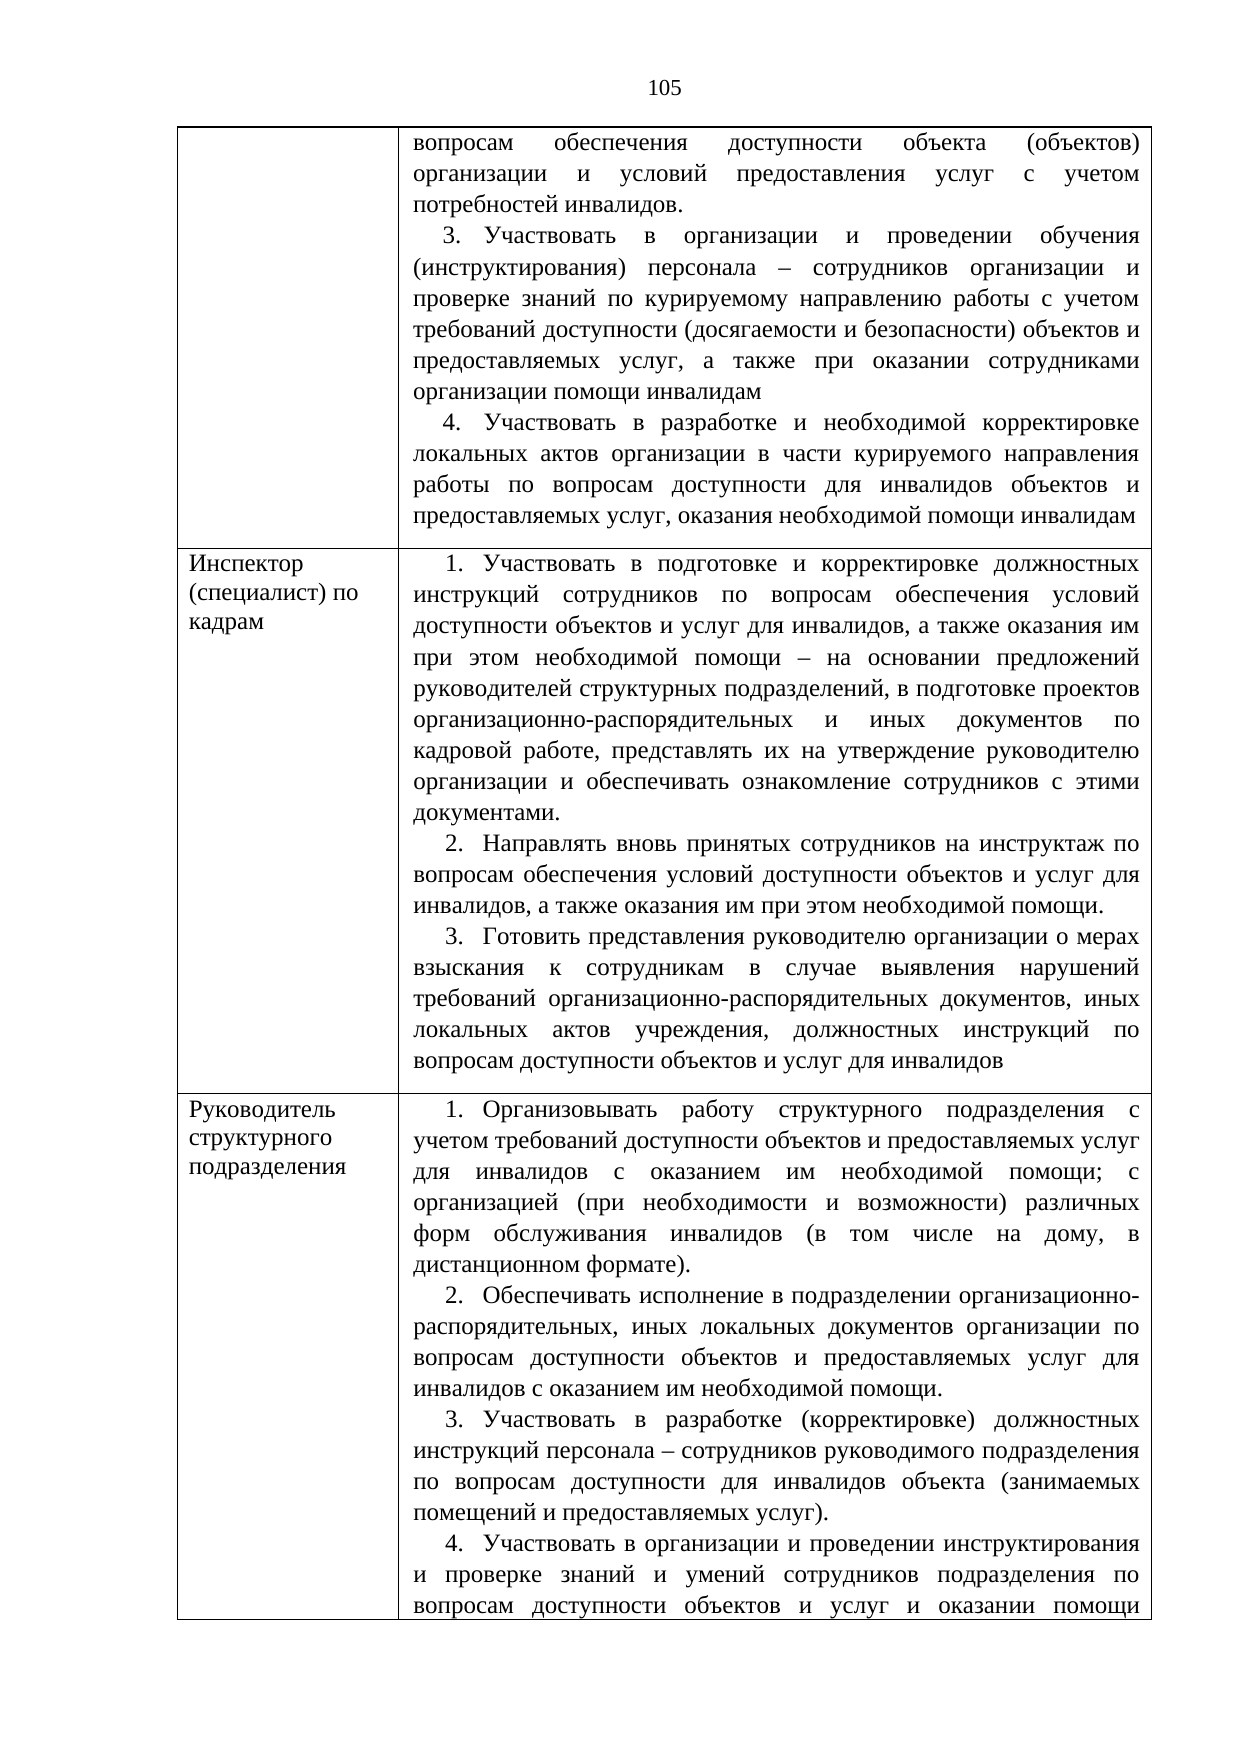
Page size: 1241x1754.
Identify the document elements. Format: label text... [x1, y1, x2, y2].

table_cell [178, 1094, 398, 1619]
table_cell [399, 128, 1151, 547]
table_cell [399, 1094, 1151, 1619]
table_cell Участвовать в подготовке и корректировке должностных инструкций сотрудников по вопросам обеспечения условий доступности объектов и услуг для инвалидов, а также оказания им при этом необходимой помощи – на основании предложений руководителей структурных подразделений, в подготовке проектов организационно-распорядительных и иных документов по кадровой работе, представлять их на утверждение руководителю организации и обеспечивать ознакомление сотрудников с этими документами. Направлять вновь принятых сотрудников на инструктаж по вопросам обеспечения условий доступности объектов и услуг для инвалидов, а также оказания им при этом необходимой помощи. Готовить представления руководителю организации о мерах взыскания к сотрудникам в случае выявления нарушений требований организационно-распорядительных документов, иных локальных актов учреждения, должностных инструкций по вопросам доступности объектов и услуг для инвалидов [399, 549, 1151, 1093]
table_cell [178, 128, 398, 547]
table_cell Инспектор (специалист) по кадрам [178, 549, 398, 1093]
